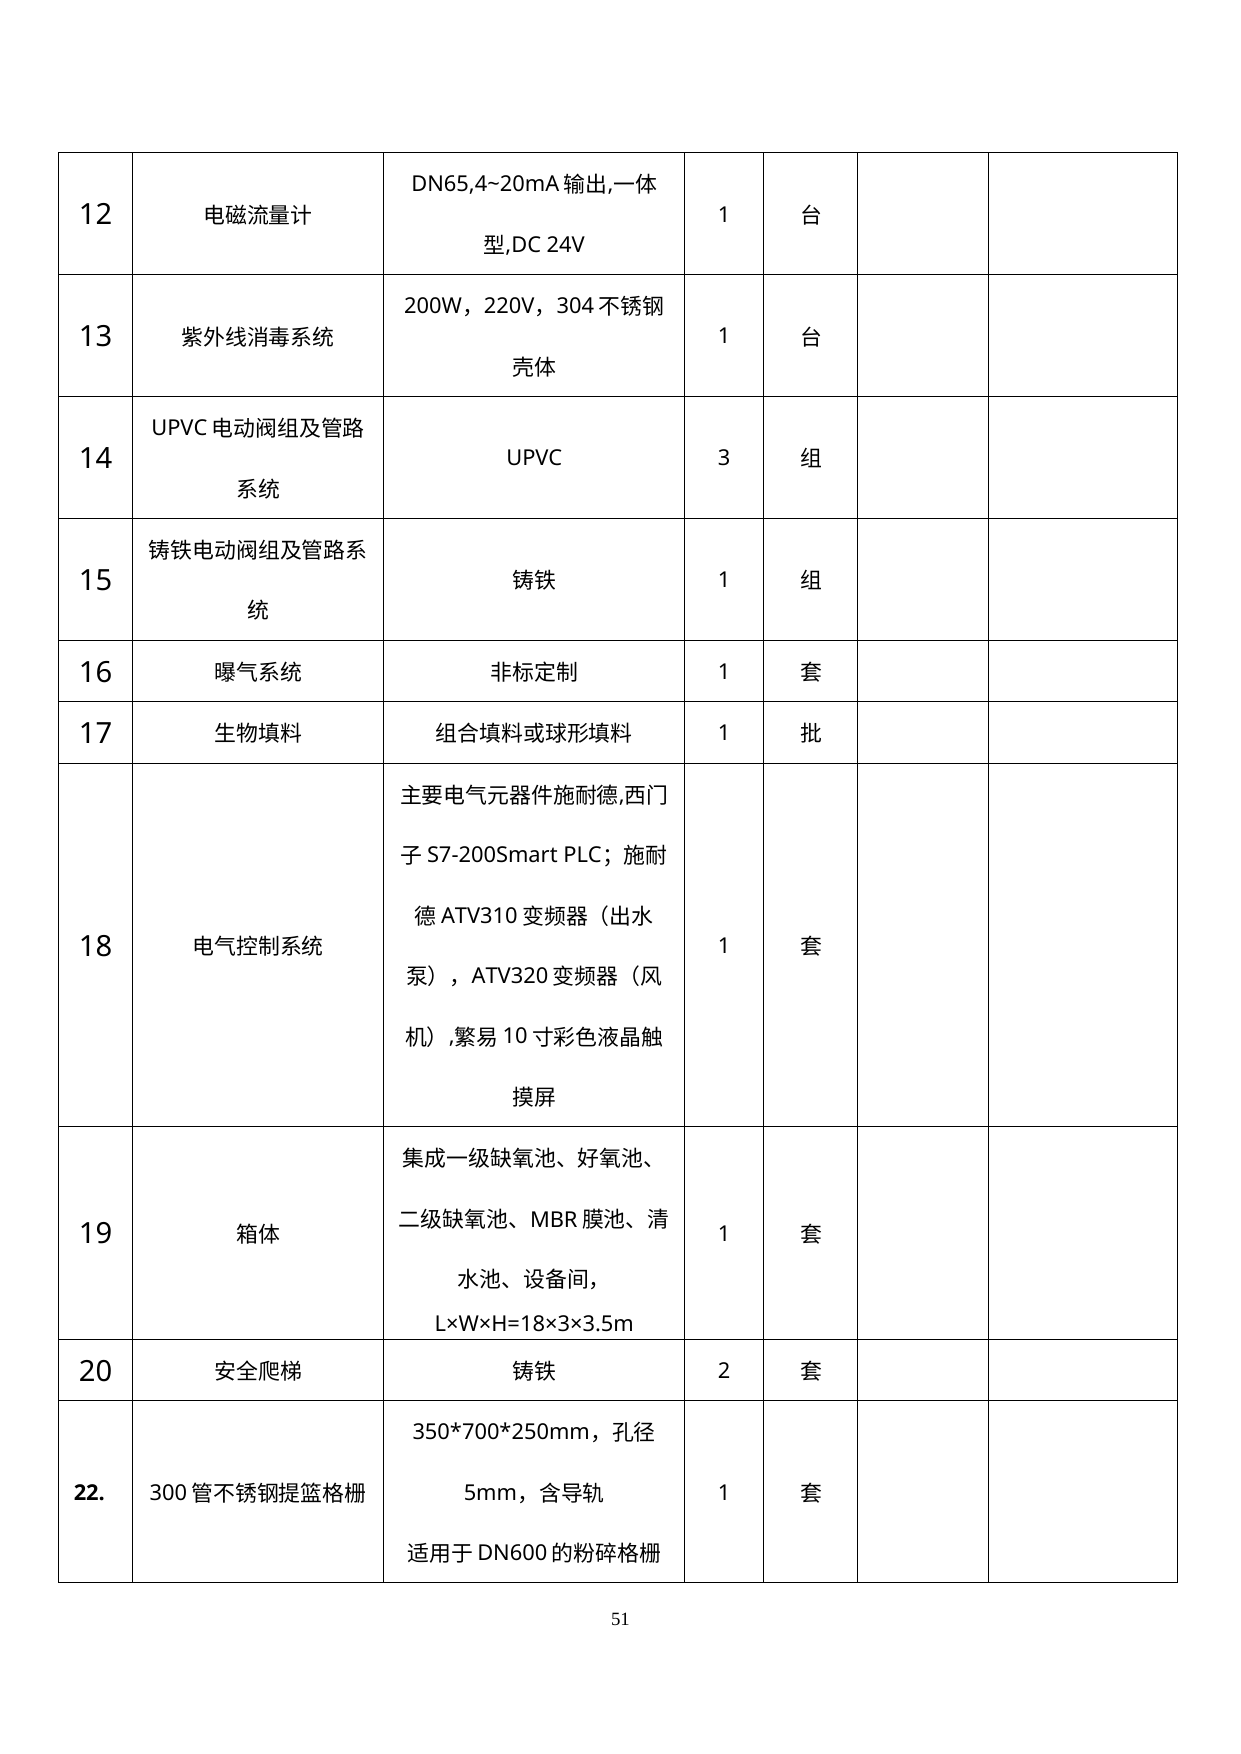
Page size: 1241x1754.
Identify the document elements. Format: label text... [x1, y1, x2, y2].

table_cell 12 [59, 153, 132, 274]
table_cell 电磁流量计 [133, 153, 383, 274]
table_cell 电气控制系统 [133, 764, 383, 1126]
table_cell 组合填料或球形填料 [384, 702, 684, 762]
table_cell DN65,4~20mA输出,一体型,DC 24V [384, 153, 684, 274]
table_cell 19 [59, 1127, 132, 1338]
table_cell 主要电气元器件施耐德,西门子S7-200Smart PLC；施耐德ATV310变频器（出水泵），ATV320变频器（风机）,繁易10寸彩色液晶触摸屏 [384, 764, 684, 1126]
table_cell 铸铁电动阀组及管路系统 [133, 519, 383, 639]
table_cell 铸铁 [384, 519, 684, 639]
table_cell [989, 764, 1177, 1126]
table_cell 台 [764, 153, 857, 274]
table_cell [989, 153, 1177, 274]
table_cell 套 [764, 641, 857, 701]
table_cell [858, 1401, 988, 1582]
table_cell 17 [59, 702, 132, 762]
table_cell 14 [59, 397, 132, 518]
table_cell 套 [764, 1340, 857, 1400]
table_cell 13 [59, 275, 132, 396]
table_cell 15 [59, 519, 132, 639]
table_cell 2 [685, 1340, 763, 1400]
table_cell [989, 1127, 1177, 1338]
table_cell 1 [685, 153, 763, 274]
table_cell 组 [764, 397, 857, 518]
table_cell 3 [685, 397, 763, 518]
table_cell [858, 153, 988, 274]
table_cell [989, 275, 1177, 396]
table_cell 1 [685, 1401, 763, 1582]
table_cell 生物填料 [133, 702, 383, 762]
table_cell 1 [685, 641, 763, 701]
table_cell [989, 1401, 1177, 1582]
table_cell [858, 764, 988, 1126]
table_cell 16 [59, 641, 132, 701]
table_cell [858, 519, 988, 639]
table_cell [858, 702, 988, 762]
table_cell [989, 519, 1177, 639]
table_cell 200W，220V，304不锈钢壳体 [384, 275, 684, 396]
table_cell 1 [685, 275, 763, 396]
table_cell 批 [764, 702, 857, 762]
table_cell [989, 702, 1177, 762]
table_cell 曝气系统 [133, 641, 383, 701]
table_cell 1 [685, 1127, 763, 1338]
table_cell 300管不锈钢提篮格栅 [133, 1401, 383, 1582]
table_cell 非标定制 [384, 641, 684, 701]
table_cell 台 [764, 275, 857, 396]
table_cell [989, 641, 1177, 701]
table_cell 套 [764, 1401, 857, 1582]
table_cell 箱体 [133, 1127, 383, 1338]
table_cell 1 [685, 519, 763, 639]
table_cell 安全爬梯 [133, 1340, 383, 1400]
table_cell 1 [685, 764, 763, 1126]
table_cell [858, 1127, 988, 1338]
table_cell 350*700*250mm，孔径5mm，含导轨 适用于DN600的粉碎格栅 [384, 1401, 684, 1582]
table_cell 18 [59, 764, 132, 1126]
table_cell 套 [764, 764, 857, 1126]
table_cell 20 [59, 1340, 132, 1400]
table_cell [858, 641, 988, 701]
table_cell 紫外线消毒系统 [133, 275, 383, 396]
table_cell [989, 1340, 1177, 1400]
table_cell [858, 1340, 988, 1400]
table_cell [59, 1401, 132, 1582]
table_cell UPVC [384, 397, 684, 518]
table_cell UPVC电动阀组及管路系统 [133, 397, 383, 518]
table_cell 1 [685, 702, 763, 762]
table_cell [858, 275, 988, 396]
table_cell 集成一级缺氧池、好氧池、二级缺氧池、MBR膜池、清水池、设备间， L×W×H=18×3×3.5m [384, 1127, 684, 1338]
table_cell 铸铁 [384, 1340, 684, 1400]
table_cell [858, 397, 988, 518]
table_cell 套 [764, 1127, 857, 1338]
table_cell [989, 397, 1177, 518]
table_cell 组 [764, 519, 857, 639]
